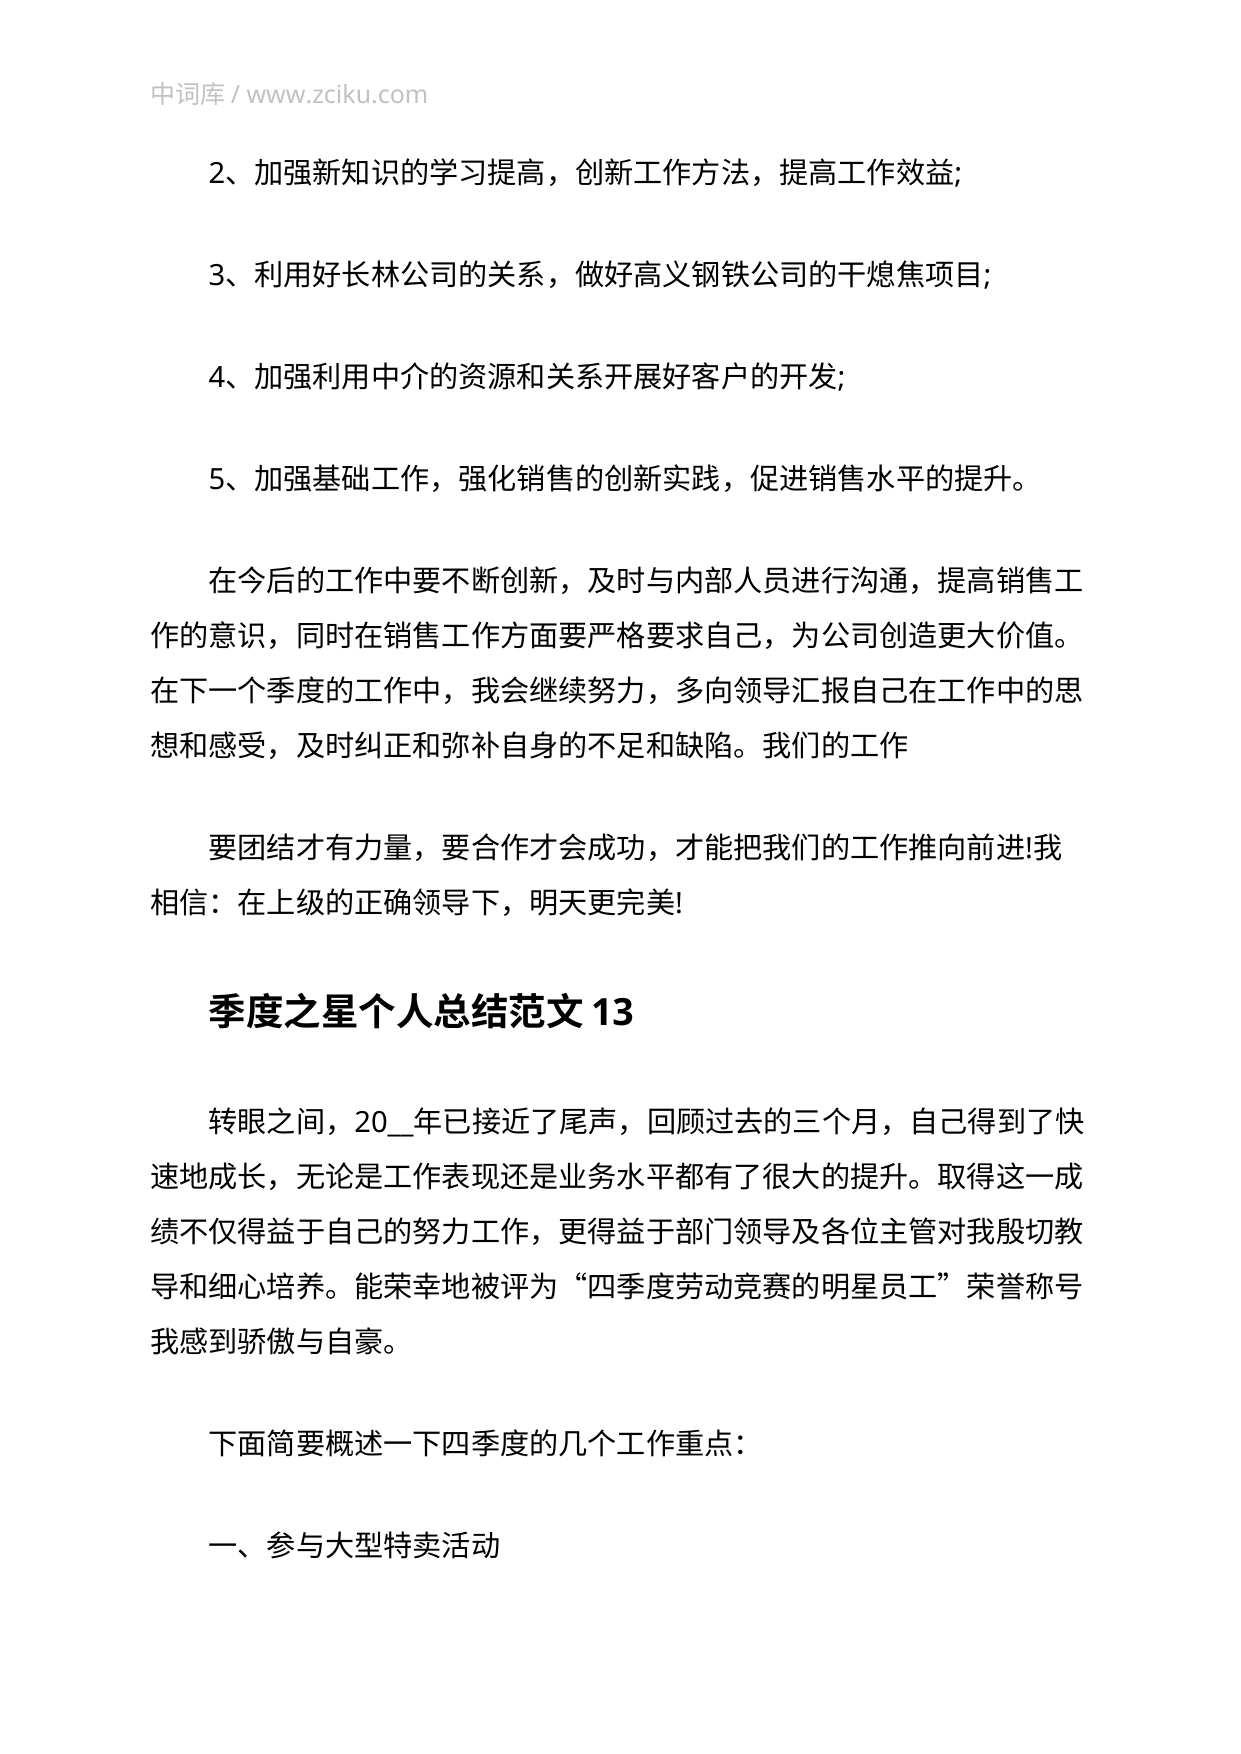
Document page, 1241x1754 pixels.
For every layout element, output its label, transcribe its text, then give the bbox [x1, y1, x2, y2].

text 在今后的工作中要不断创新，及时与内部人员进行沟通，提高销售工作的意识，同时在销售工作方面要严格要求自己，为公司创造更大价值。在下一个季度的工作中，我会继续努力，多向领导汇报自己在工作中的思想和感受，及时纠正和弥补自身的不足和缺陷。我们的工作 [150, 558, 1090, 765]
text 3、利用好长林公司的关系，做好高义钢铁公司的干熄焦项目; [150, 252, 1090, 294]
text 4、加强利用中介的资源和关系开展好客户的开发; [150, 354, 1090, 396]
text 要团结才有力量，要合作才会成功，才能把我们的工作推向前进!我相信：在上级的正确领导下，明天更完美! [150, 824, 1090, 922]
text 一、参与大型特卖活动 [150, 1522, 1090, 1564]
text 季度之星个人总结范文13 [150, 981, 1090, 1036]
text 5、加强基础工作，强化销售的创新实践，促进销售水平的提升。 [150, 456, 1090, 498]
text 转眼之间，20__年已接近了尾声，回顾过去的三个月，自己得到了快速地成长，无论是工作表现还是业务水平都有了很大的提升。取得这一成绩不仅得益于自己的努力工作，更得益于部门领导及各位主管对我殷切教导和细心培养。能荣幸地被评为“四季度劳动竞赛的明星员工”荣誉称号我感到骄傲与自豪。 [150, 1099, 1090, 1361]
text 下面简要概述一下四季度的几个工作重点： [150, 1420, 1090, 1463]
text 2、加强新知识的学习提高，创新工作方法，提高工作效益; [150, 150, 1090, 192]
